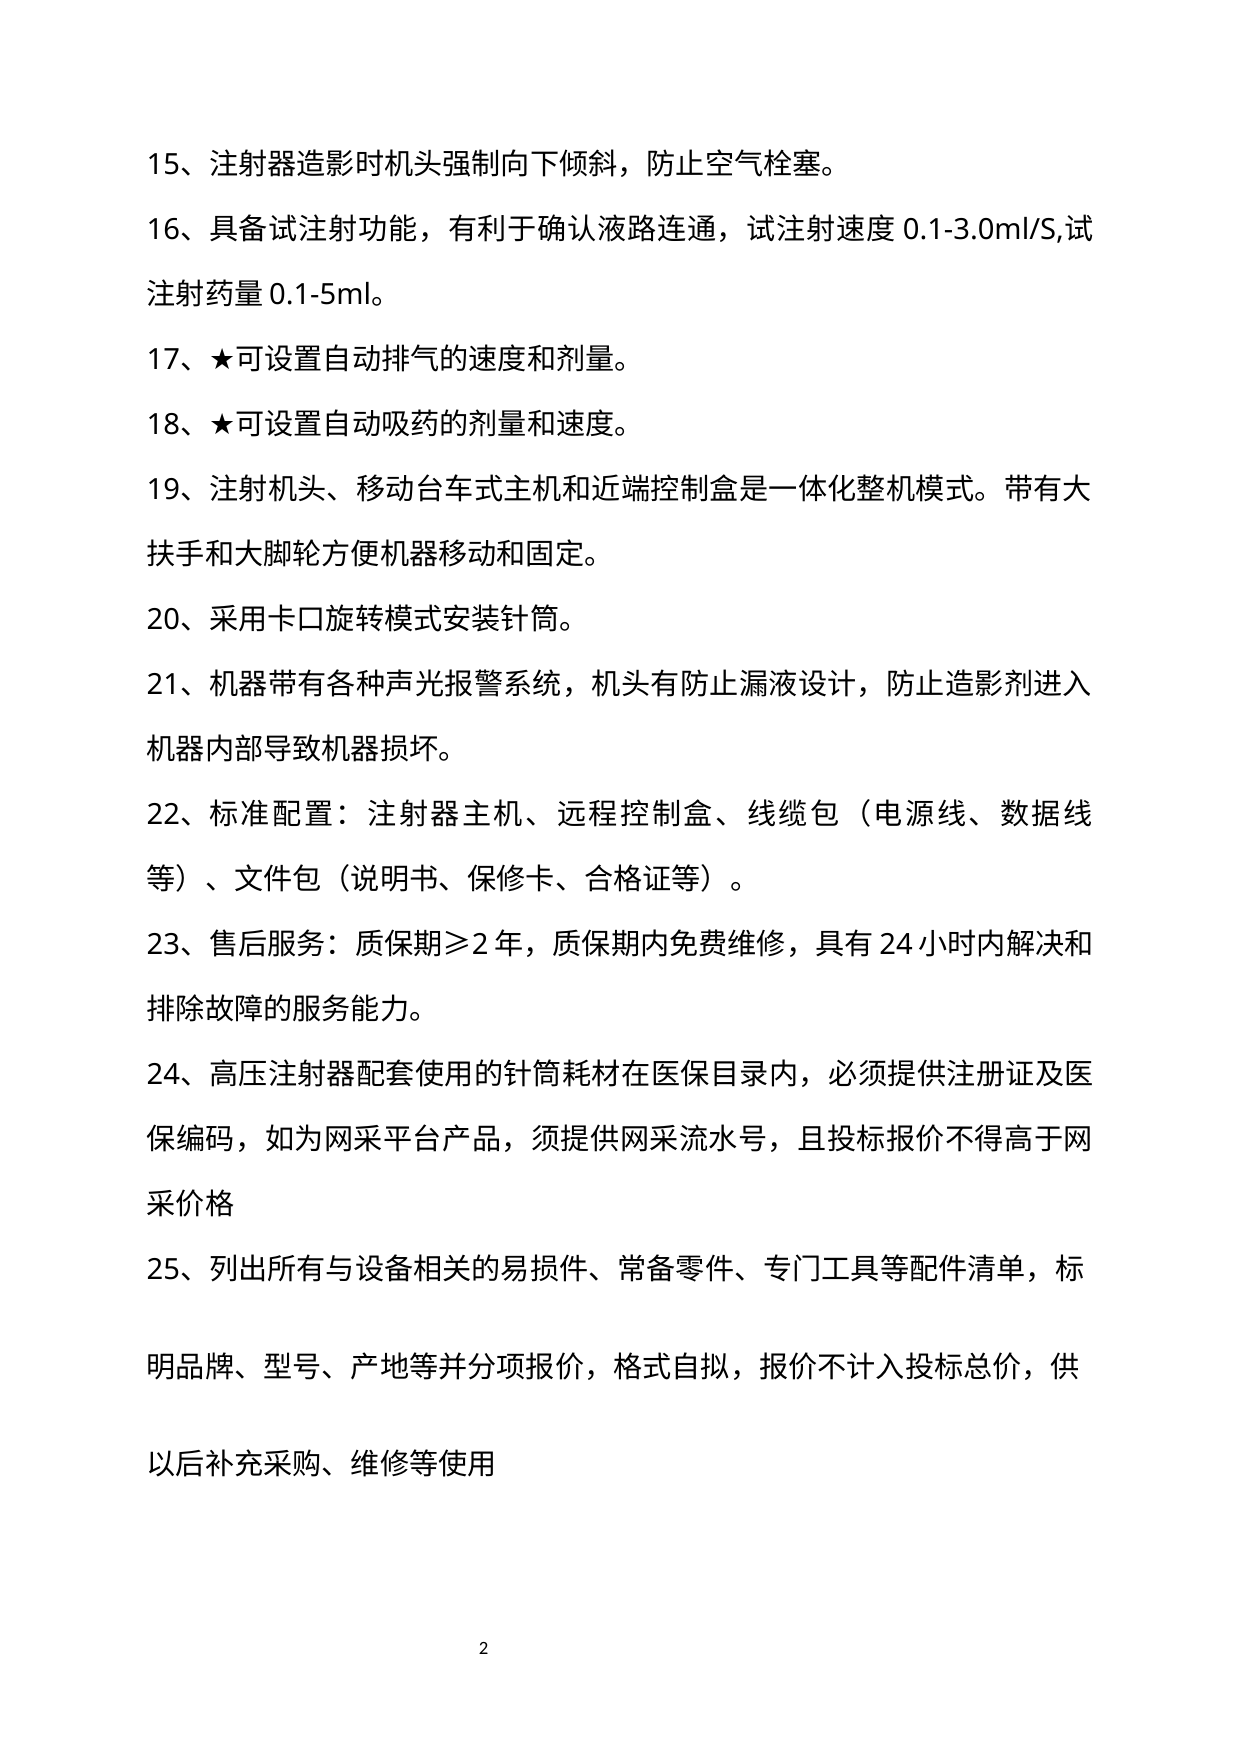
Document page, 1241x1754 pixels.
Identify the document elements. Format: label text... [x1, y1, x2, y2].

list 售后服务：质保期≥2年，质保期内免费维修，具有24小时内解决和排除故障的服务能力。 [146, 909, 1094, 1039]
list 高压注射器配套使用的针筒耗材在医保目录内，必须提供注册证及医保编码，如为网采平台产品，须提供网采流水号，且投标报价不得高于网采价格 [146, 1039, 1094, 1234]
list 标准配置：注射器主机、远程控制盒、线缆包（电源线、数据线等）、文件包（说明书、保修卡、合格证等）。 [146, 779, 1094, 909]
list 注射器造影时机头强制向下倾斜，防止空气栓塞。 [146, 129, 1094, 194]
list ★可设置自动排气的速度和剂量。 [146, 324, 1094, 389]
list 采用卡口旋转模式安装针筒。 [146, 584, 1094, 649]
list ★可设置自动吸药的剂量和速度。 [146, 389, 1094, 454]
list 机器带有各种声光报警系统，机头有防止漏液设计，防止造影剂进入机器内部导致机器损坏。 [146, 649, 1094, 779]
list 具备试注射功能，有利于确认液路连通，试注射速度0.1-3.0ml/S,试注射药量0.1-5ml。 [146, 194, 1094, 324]
list 25、列出所有与设备相关的易损件、常备零件、专门工具等配件清单，标明品牌、型号、产地等并分项报价，格式自拟，报价不计入投标总价，供以后补充采购、维修等使用 [146, 1234, 1094, 1494]
list 注射机头、移动台车式主机和近端控制盒是一体化整机模式。带有大扶手和大脚轮方便机器移动和固定。 [146, 454, 1094, 584]
